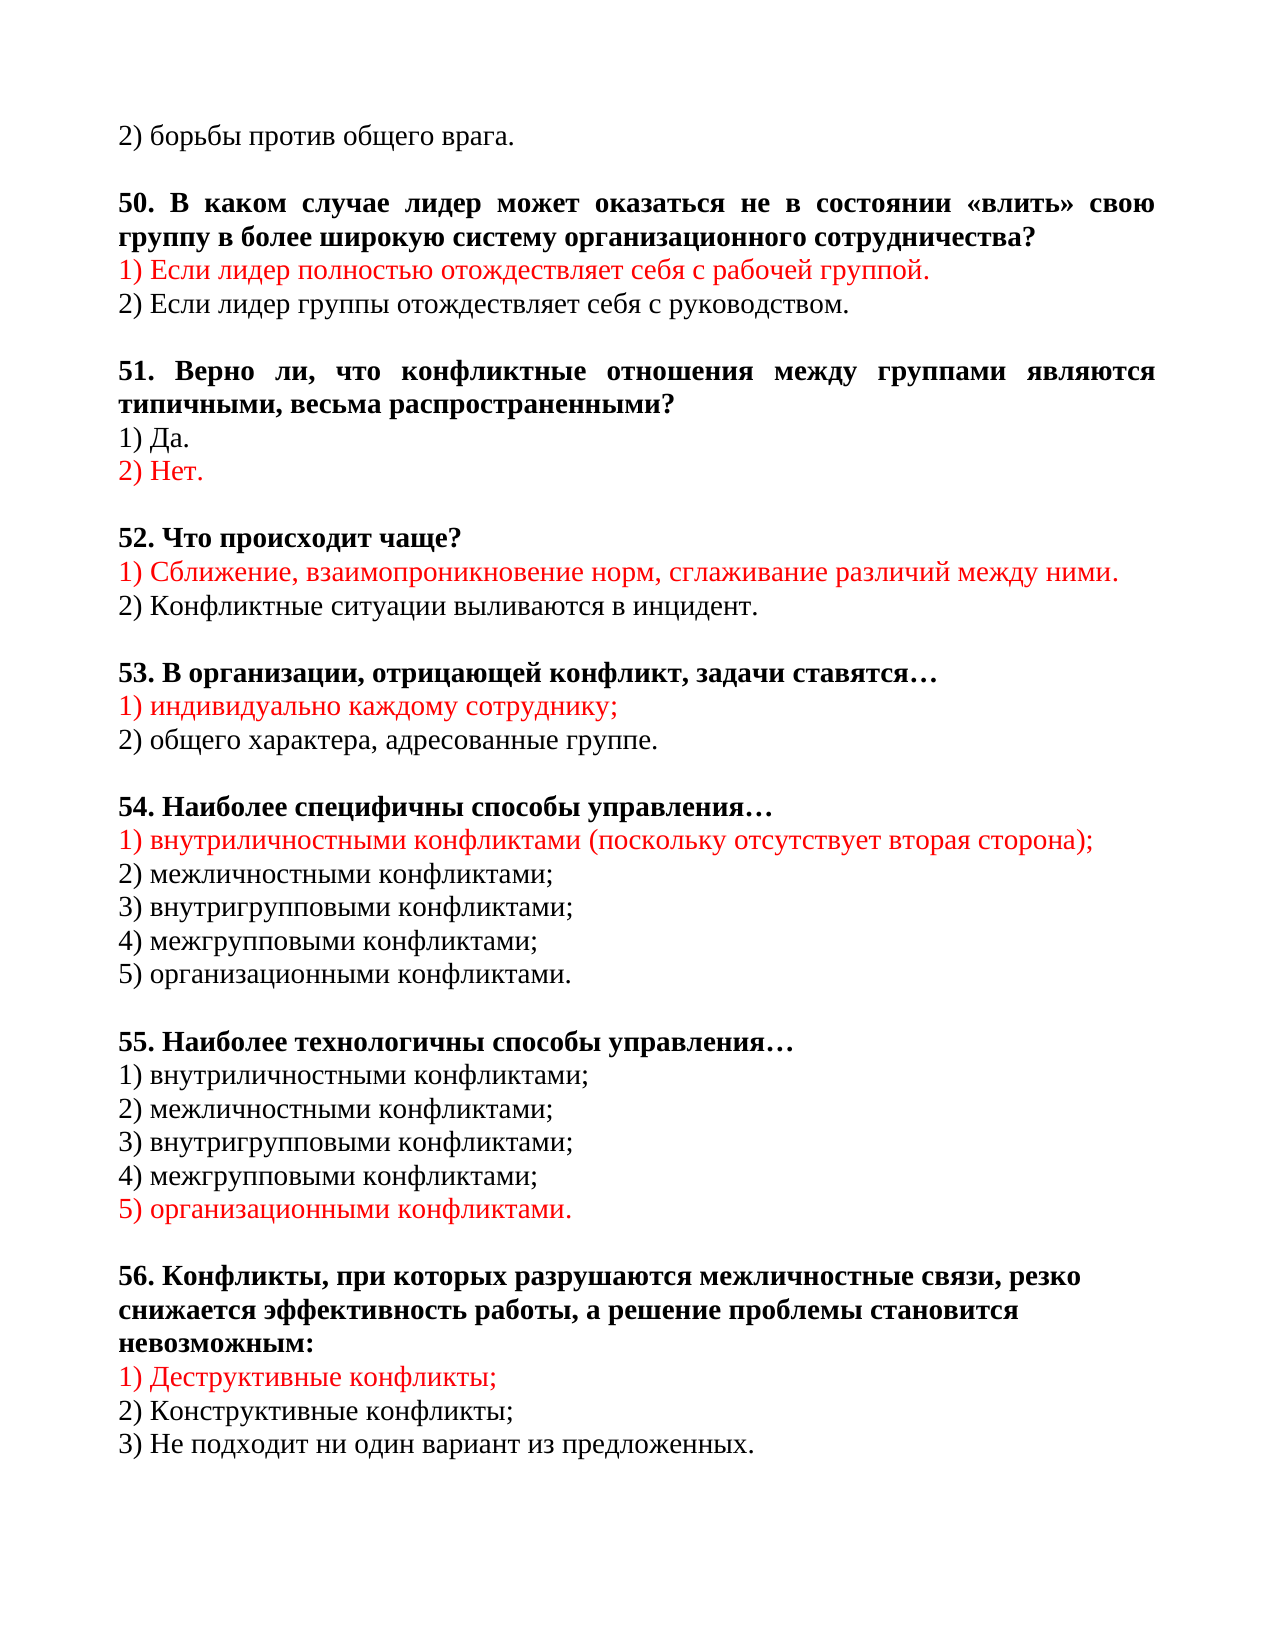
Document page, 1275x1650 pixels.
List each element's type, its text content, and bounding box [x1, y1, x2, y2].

text 2) общего характера, адресованные группе. [118, 722, 1157, 755]
text 1) внутриличностными конфликтами (поскольку отсутствует вторая сторона); [118, 822, 1157, 856]
text 53. В организации, отрицающей конфликт, задачи ставятся… [118, 655, 1157, 688]
text 5) организационными конфликтами. [118, 1191, 1157, 1225]
text 2) Конструктивные конфликты; [118, 1393, 1157, 1426]
text 4) межгрупповыми конфликтами; [118, 923, 1157, 957]
text 1) Деструктивные конфликты; [118, 1359, 1157, 1393]
text 3) внутригрупповыми конфликтами; [118, 1124, 1157, 1158]
text 1) внутриличностными конфликтами; [118, 1057, 1157, 1091]
text 2) межличностными конфликтами; [118, 856, 1157, 889]
text 50. В каком случае лидер может оказаться не в состоянии «влить» свою группу в более широкую систему организационного сотрудничества? [118, 185, 1157, 252]
text 56. Конфликты, при которых разрушаются межличностные связи, резко снижается эффективность работы, а решение проблемы становится невозможным: [118, 1258, 1157, 1359]
text 1) Сближение, взаимопроникновение норм, сглаживание различий между ними. [118, 554, 1157, 588]
text 1) индивидуально каждому сотруднику; [118, 688, 1157, 722]
text 3) внутригрупповыми конфликтами; [118, 889, 1157, 923]
text 3) Не подходит ни один вариант из предложенных. [118, 1426, 1157, 1460]
text 2) Конфликтные ситуации выливаются в инцидент. [118, 588, 1157, 621]
text 51. Верно ли, что конфликтные отношения между группами являются типичными, весьма распространенными? [118, 353, 1157, 420]
text 4) межгрупповыми конфликтами; [118, 1158, 1157, 1191]
text 2) Если лидер группы отождествляет себя с руководством. [118, 286, 1157, 319]
text 2) борьбы против общего врага. [118, 118, 1157, 152]
text 2) межличностными конфликтами; [118, 1091, 1157, 1124]
text 52. Что происходит чаще? [118, 521, 1157, 554]
text 2) Нет. [118, 453, 1157, 487]
text 1) Да. [118, 420, 1157, 453]
text 54. Наиболее специфичны способы управления… [118, 789, 1157, 822]
text 1) Если лидер полностью отождествляет себя с рабочей группой. [118, 252, 1157, 286]
text 55. Наиболее технологичны способы управления… [118, 1024, 1157, 1057]
text 5) организационными конфликтами. [118, 957, 1157, 990]
